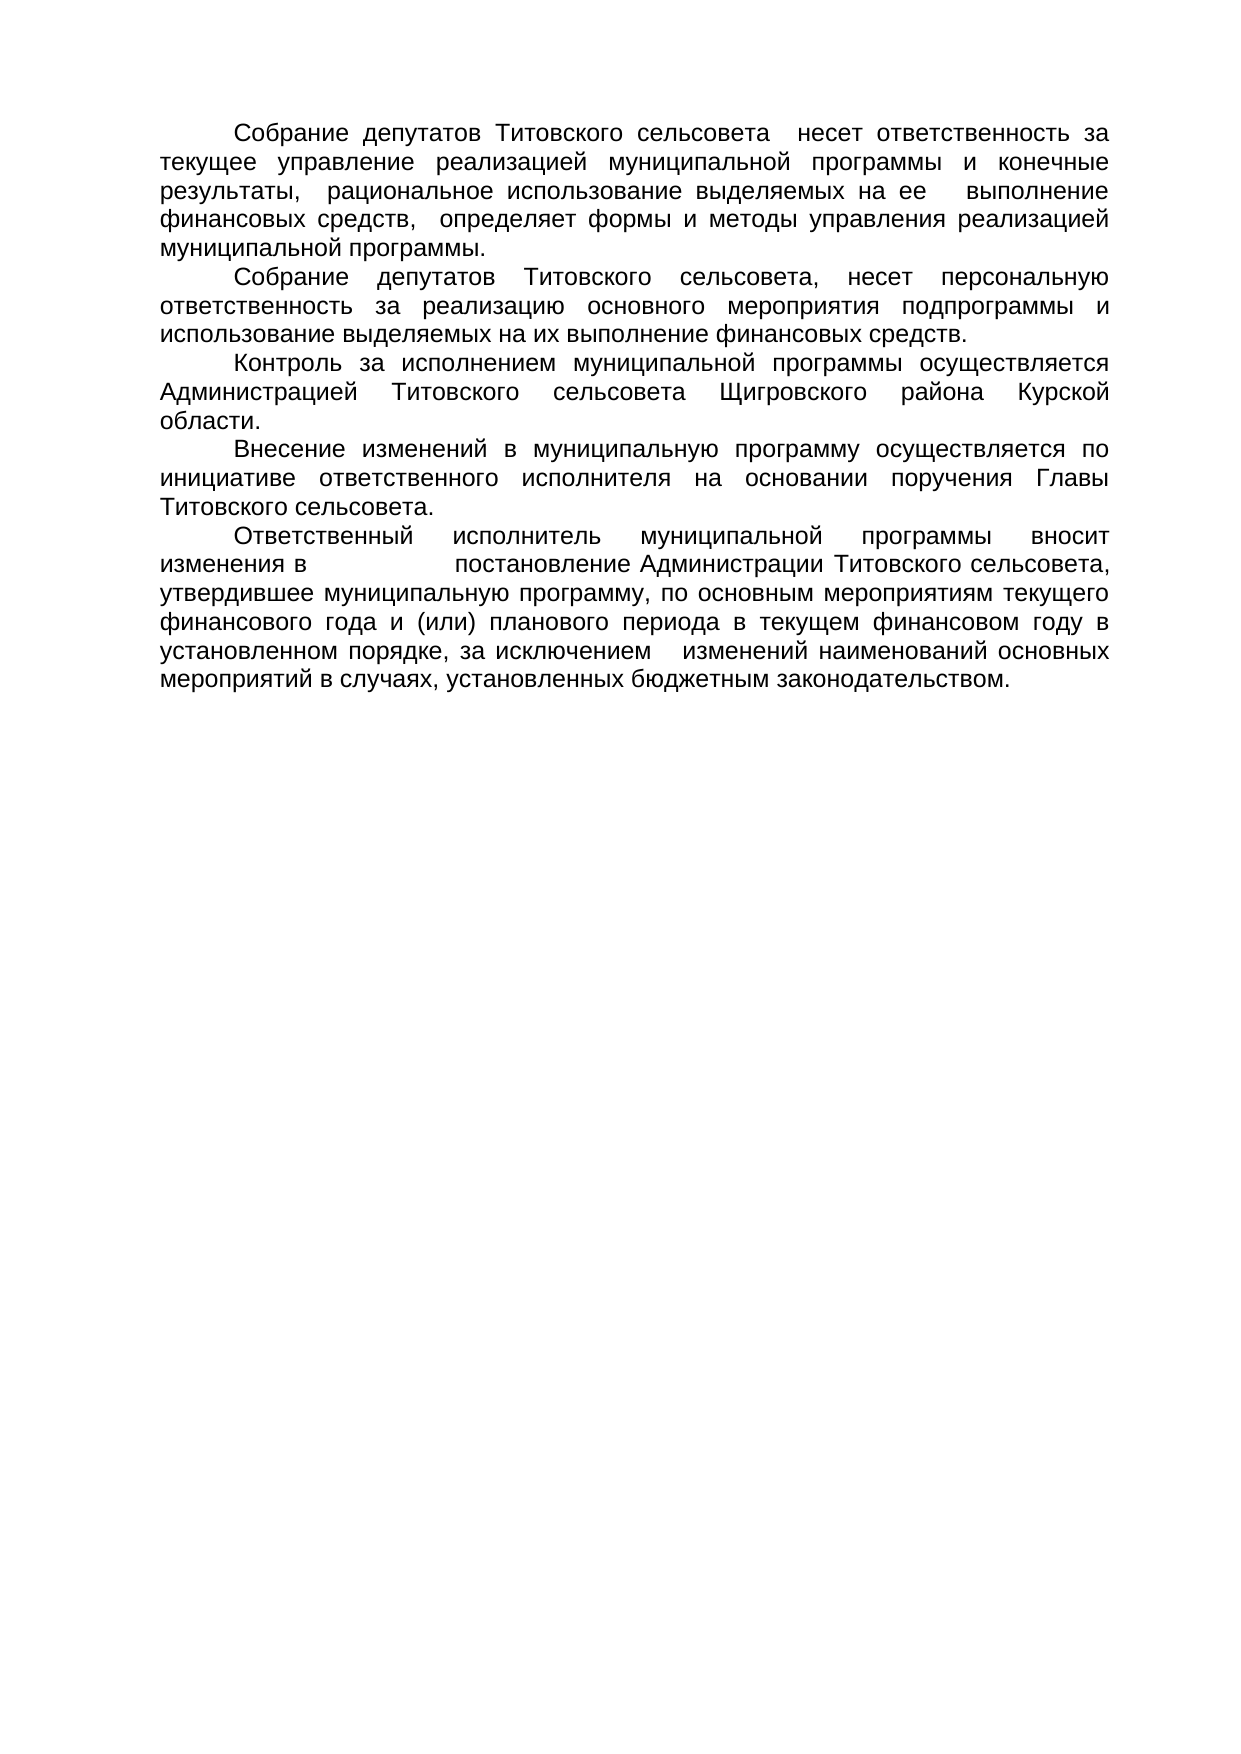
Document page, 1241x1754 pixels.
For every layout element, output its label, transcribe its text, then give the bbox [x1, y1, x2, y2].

text Ответственный исполнитель муниципальной программы вносит изменения в постановление Администрации Титовского сельсовета, утвердившее муниципальную программу, по основным мероприятиям текущего финансового года и (или) планового периода в текущем финансовом году в установленном порядке, за исключением изменений наименований основных мероприятий в случаях, установленных бюджетным законодательством. [159, 521, 1110, 693]
text Собрание депутатов Титовского сельсовета несет ответственность за текущее управление реализацией муниципальной программы и конечные результаты, рациональное использование выделяемых на ее выполнение финансовых средств, определяет формы и методы управления реализацией муниципальной программы. [159, 118, 1110, 262]
text Внесение изменений в муниципальную программу осуществляется по инициативе ответственного исполнителя на основании поручения Главы Титовского сельсовета. [159, 434, 1110, 521]
text Контроль за исполнением муниципальной программы осуществляется Администрацией Титовского сельсовета Щигровского района Курской области. [159, 348, 1110, 434]
text Собрание депутатов Титовского сельсовета, несет персональную ответственность за реализацию основного мероприятия подпрограммы и использование выделяемых на их выполнение финансовых средств. [159, 262, 1110, 348]
